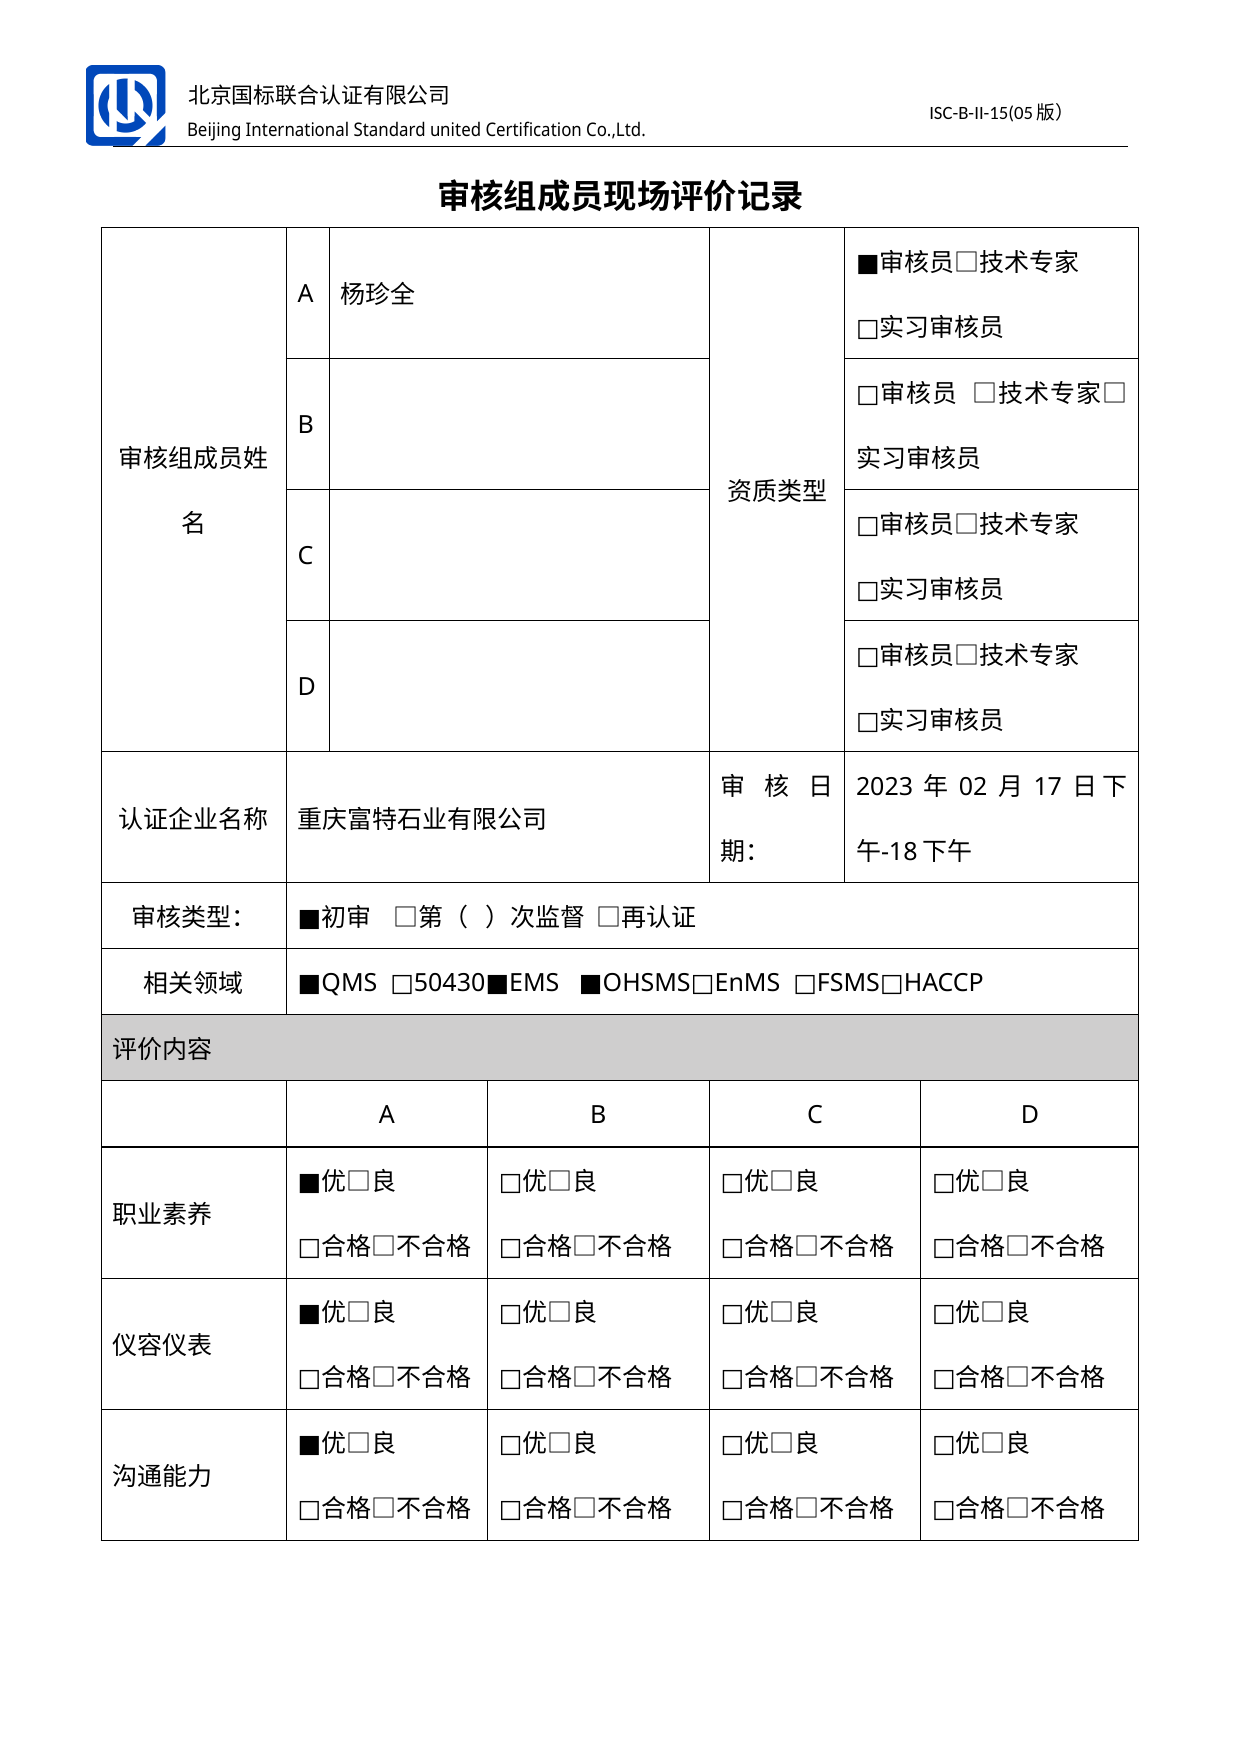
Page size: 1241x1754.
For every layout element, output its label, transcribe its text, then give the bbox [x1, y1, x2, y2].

text 审核组成员现场评价记录 [112, 162, 1128, 227]
table_cell □优□良 □合格□不合格 [710, 1279, 920, 1408]
table_cell □优□良 □合格□不合格 [488, 1148, 709, 1277]
table_cell □优□良 □合格□不合格 [710, 1410, 920, 1539]
table_cell □优□良 □合格□不合格 [710, 1148, 920, 1277]
table_cell 认证企业名称 [102, 752, 286, 882]
table_cell 2023年02月17日下午-18下午 [845, 752, 1138, 882]
table_cell □优□良 □合格□不合格 [921, 1279, 1138, 1408]
table_cell [330, 490, 709, 620]
table_cell 仪容仪表 [102, 1279, 286, 1408]
table_cell D [287, 621, 329, 751]
table_cell 沟通能力 [102, 1410, 286, 1539]
table_cell ■优□良 □合格□不合格 [287, 1148, 487, 1277]
table_cell □审核员 □技术专家□实习审核员 [845, 359, 1138, 489]
table_cell [330, 359, 709, 489]
table_cell □审核员□技术专家 □实习审核员 [845, 621, 1138, 751]
table_cell ■优□良 □合格□不合格 [287, 1279, 487, 1408]
table_cell □优□良 □合格□不合格 [921, 1148, 1138, 1277]
table_header A [287, 228, 329, 358]
table_cell □优□良 □合格□不合格 [488, 1410, 709, 1539]
table_cell C [287, 490, 329, 620]
table_cell 职业素养 [102, 1148, 286, 1277]
table_header 审核组成员姓名 [102, 228, 286, 751]
table_cell □审核员□技术专家 □实习审核员 [845, 490, 1138, 620]
picture [86, 65, 166, 146]
table_cell B [488, 1081, 709, 1146]
table_cell ■优□良 □合格□不合格 [287, 1410, 487, 1539]
table_cell 审核类型： [102, 883, 286, 948]
table_cell C [710, 1081, 920, 1146]
table_header 资质类型 [710, 228, 844, 751]
table_cell 重庆富特石业有限公司 [287, 752, 709, 882]
table_cell A [287, 1081, 487, 1146]
table_cell [102, 1081, 286, 1146]
table_cell ■初审 □第（ ）次监督 □再认证 [287, 883, 1138, 948]
table_cell B [287, 359, 329, 489]
table_cell 评价内容 [102, 1015, 1138, 1080]
table_cell 审核日期： [710, 752, 844, 882]
table_cell 相关领域 [102, 949, 286, 1014]
table_cell □优□良 □合格□不合格 [488, 1279, 709, 1408]
table_header 杨珍全 [330, 228, 709, 358]
table_cell ■QMS □50430■EMS ■OHSMS□EnMS □FSMS□HACCP [287, 949, 1138, 1014]
table_cell [330, 621, 709, 751]
table_header ■审核员□技术专家 □实习审核员 [845, 228, 1138, 358]
table_cell D [921, 1081, 1138, 1146]
table_cell □优□良 □合格□不合格 [921, 1410, 1138, 1539]
